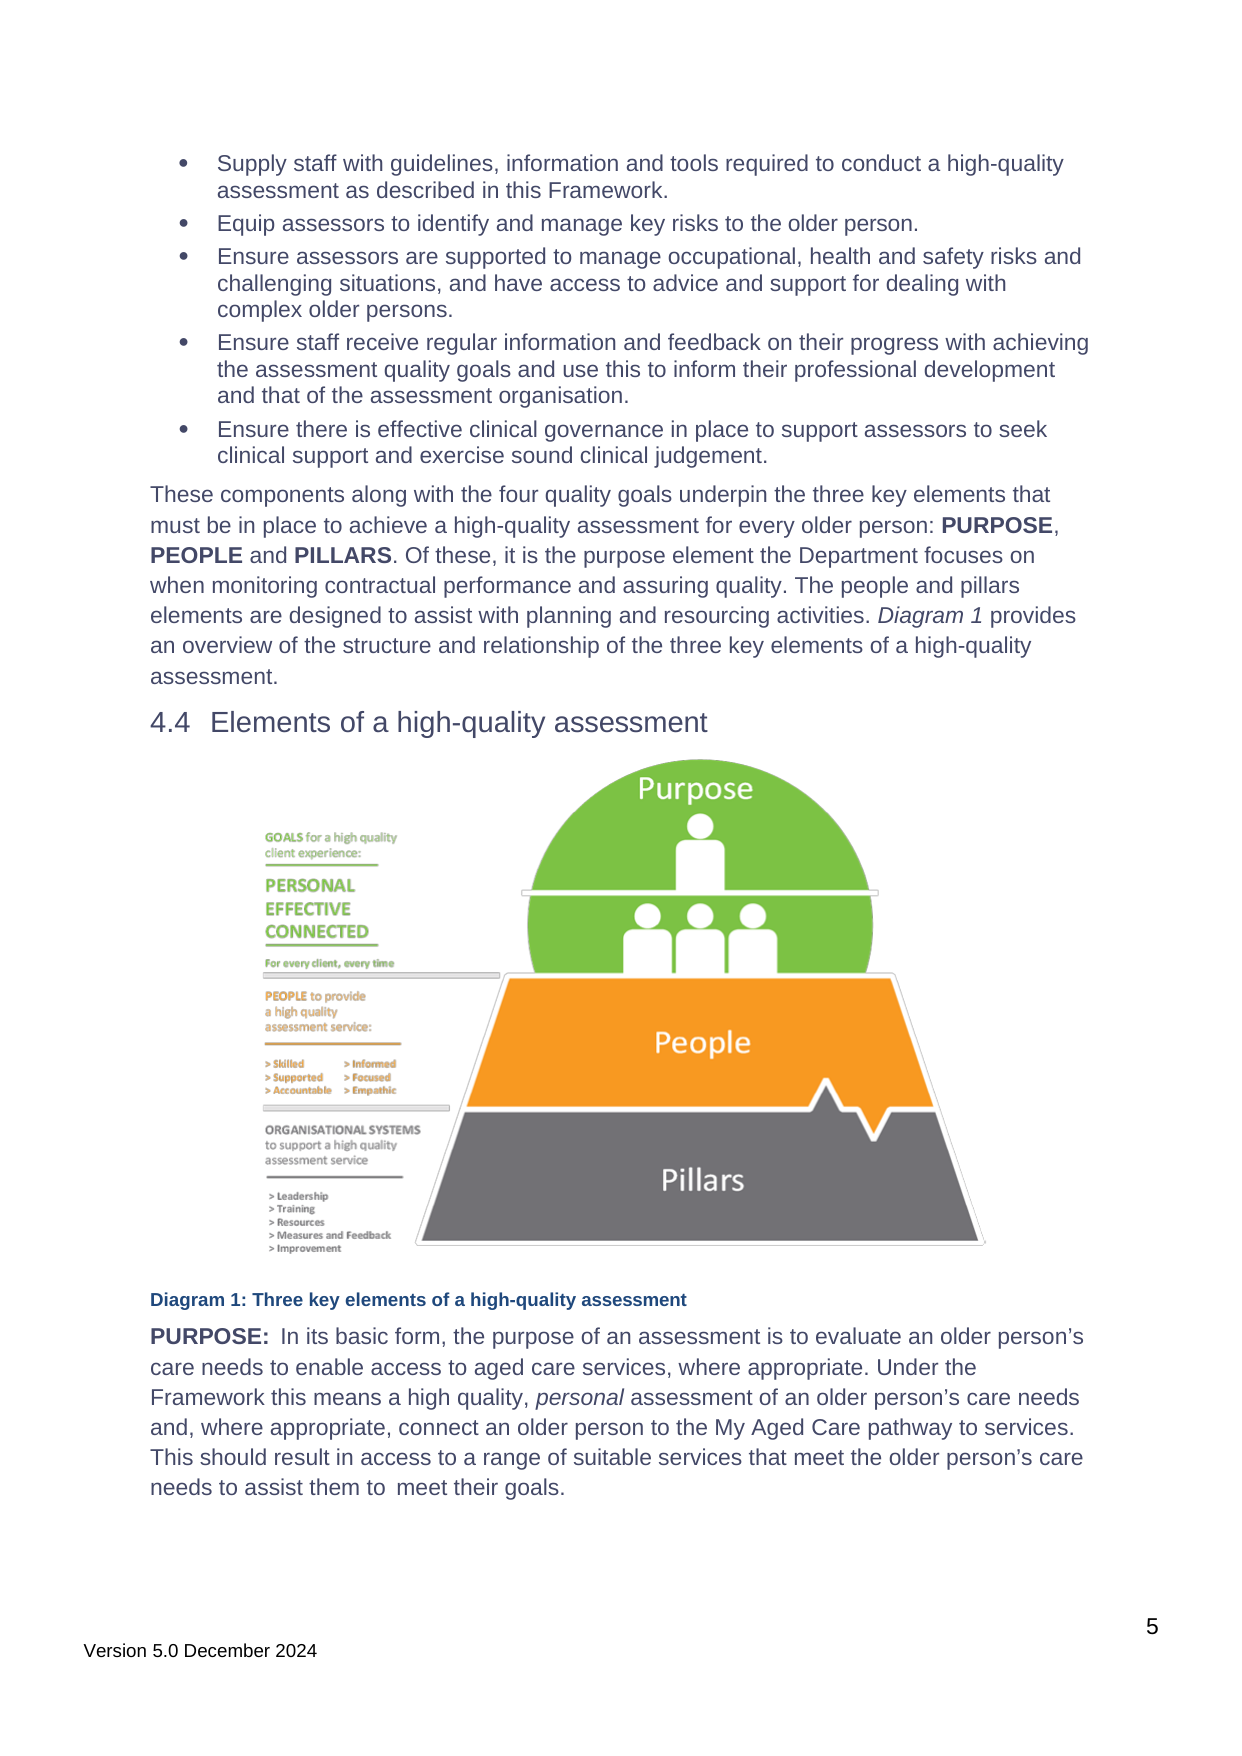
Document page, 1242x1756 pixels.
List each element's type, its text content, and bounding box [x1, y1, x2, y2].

picture [253, 756, 987, 1261]
list Equip assessors to identify and manage key risks to the older person. [179, 210, 1158, 236]
list Ensure there is effective clinical governance in place to support assessors to seek clinical support and exercise sound clinical judgement. [179, 416, 1091, 468]
text PURPOSE: In its basic form, the purpose of an assessment is to evaluate an older person’s care needs to enable access to aged care services, where appropriate. Under the Framework this means a high quality, personal assessment of an older person’s care needs and, where appropriate, connect an older person to the My Aged Care pathway to services. This should result in access to a range of suitable services that meet the older person’s care needs to assist them to meet their goals. [150, 1323, 1088, 1501]
subtitle Elements of a high-quality assessment [150, 705, 1158, 739]
list Ensure assessors are supported to manage occupational, health and safety risks and challenging situations, and have access to advice and support for dealing with complex older persons. [179, 243, 1083, 322]
list Ensure staff receive regular information and feedback on their progress with achieving the assessment quality goals and use this to inform their professional development and that of the assessment organisation. [179, 329, 1091, 409]
text These components along with the four quality goals underpin the three key elements that must be in place to achieve a high-quality assessment for every older person: PURPOSE, PEOPLE and PILLARS. Of these, it is the purpose element the Department focuses on when monitoring contractual performance and assuring quality. The people and pillars elements are designed to assist with planning and resourcing activities. Diagram 1 provides an overview of the structure and relationship of the three key elements of a high-quality assessment. [150, 481, 1091, 689]
list Supply staff with guidelines, information and tools required to conduct a high-quality assessment as described in this Framework. [179, 150, 1065, 203]
